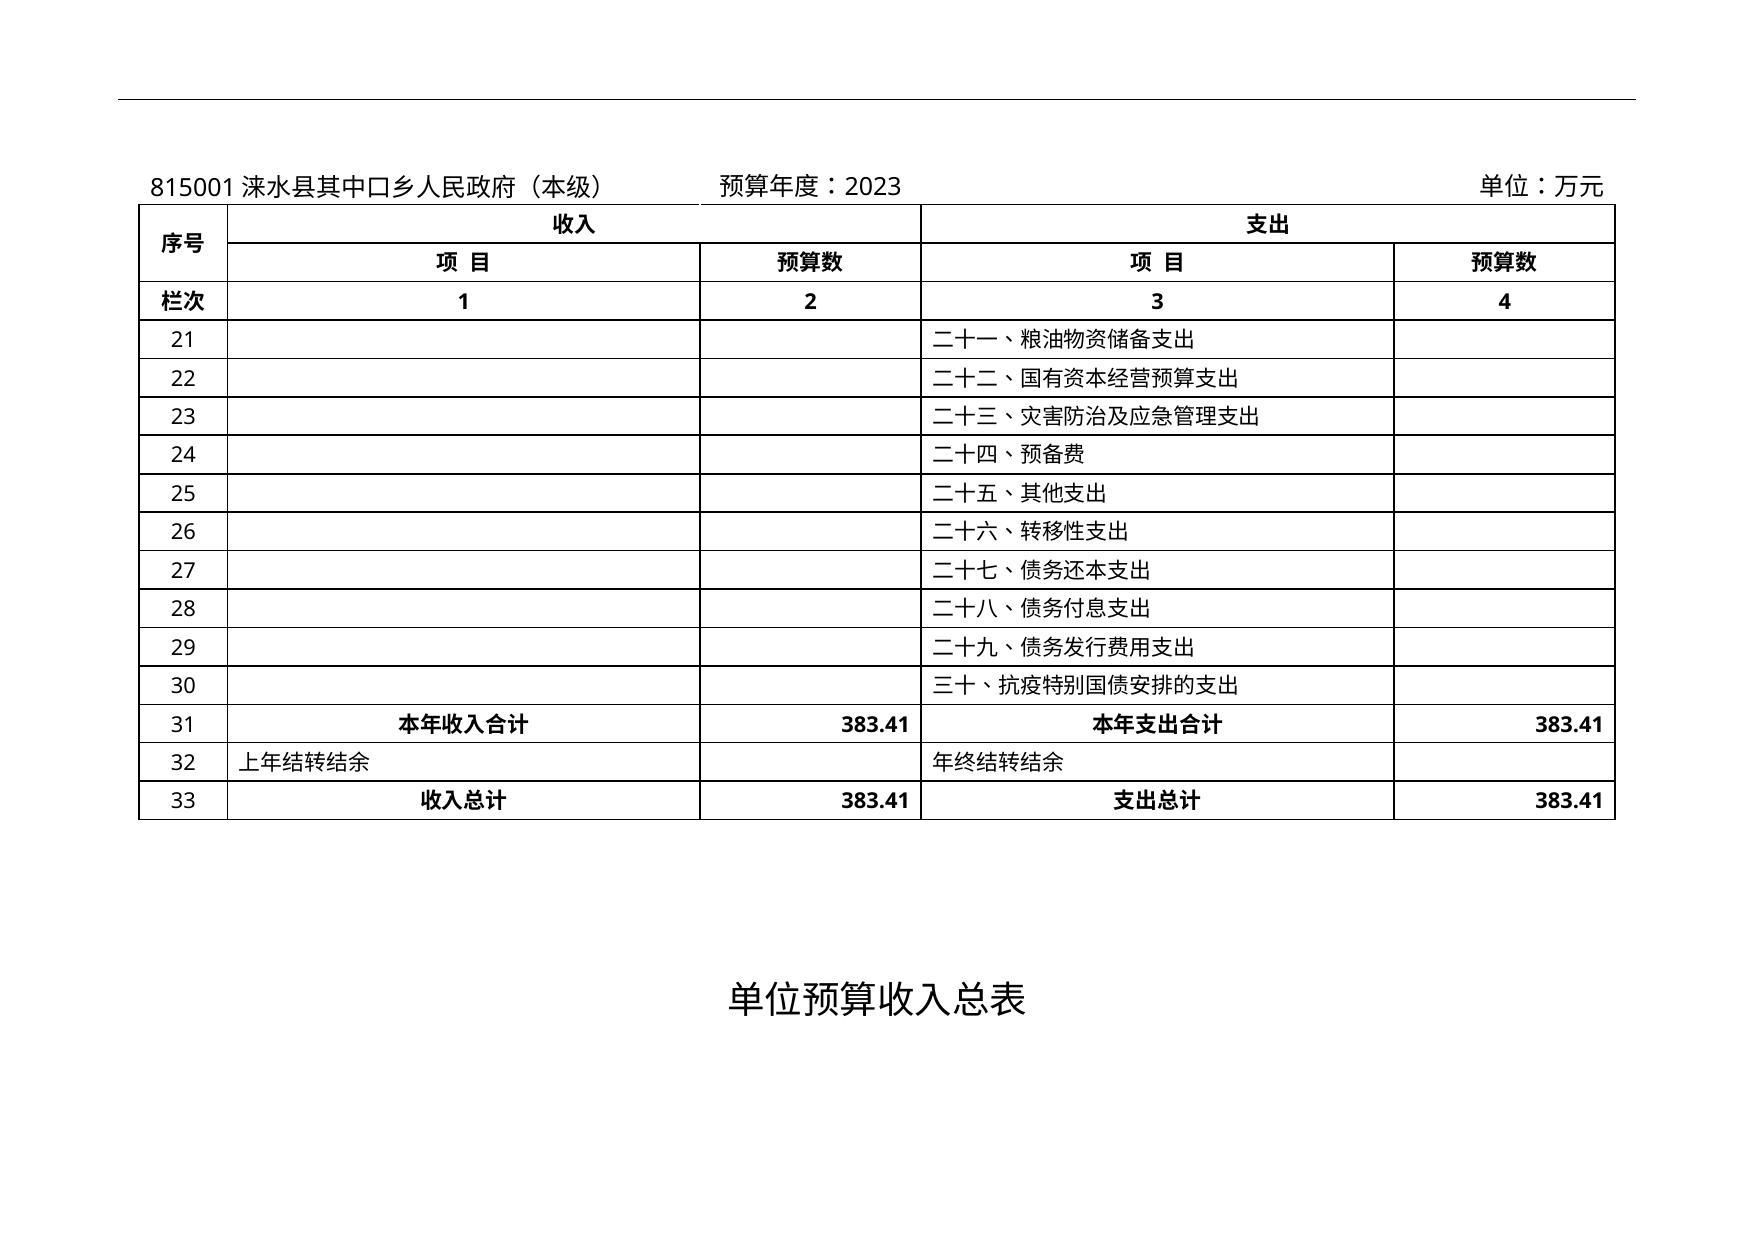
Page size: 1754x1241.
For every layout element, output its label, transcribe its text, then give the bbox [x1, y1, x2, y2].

table_cell [701, 551, 920, 588]
table_cell 二十六、转移性支出 [922, 513, 1393, 550]
table_cell [701, 628, 920, 665]
table_cell 二十四、预备费 [922, 436, 1393, 473]
table_cell 1 [228, 282, 699, 319]
table_cell 年终结转结余 [922, 743, 1393, 780]
table_cell 25 [140, 475, 227, 511]
table_cell 21 [140, 321, 227, 357]
table_cell [1395, 359, 1614, 396]
table_cell 上年结转结余 [228, 743, 699, 780]
table_cell [228, 667, 699, 703]
table_cell [1395, 743, 1614, 780]
table_cell 三十、抗疫特别国债安排的支出 [922, 667, 1393, 703]
table_cell [1395, 667, 1614, 703]
table_header 预算年度：2023 [701, 167, 920, 204]
table_cell 383.41 [1395, 782, 1614, 819]
table_cell [1395, 321, 1614, 357]
table_cell 29 [140, 628, 227, 665]
table_cell [701, 398, 920, 434]
table_cell 27 [140, 551, 227, 588]
table_cell [228, 436, 699, 473]
table_cell 30 [140, 667, 227, 703]
table_cell 383.41 [701, 705, 920, 742]
table_cell [228, 590, 699, 627]
table_cell 本年支出合计 [922, 705, 1393, 742]
table_cell [228, 551, 699, 588]
table_cell 3 [922, 282, 1393, 319]
table_cell 收入总计 [228, 782, 699, 819]
table_cell 项 目 [228, 244, 699, 281]
table_cell 383.41 [1395, 705, 1614, 742]
table_cell 24 [140, 436, 227, 473]
table_cell 预算数 [1395, 244, 1614, 281]
table_header 815001涞水县其中口乡人民政府（本级） [140, 167, 699, 204]
table_cell 支出总计 [922, 782, 1393, 819]
table_cell 预算数 [701, 244, 920, 281]
table_cell [701, 359, 920, 396]
table_cell [228, 475, 699, 511]
table_cell 二十九、债务发行费用支出 [922, 628, 1393, 665]
table_cell 支出 [922, 205, 1614, 242]
table_cell 栏次 [140, 282, 227, 319]
table_cell 二十七、债务还本支出 [922, 551, 1393, 588]
table_cell [701, 743, 920, 780]
text 单位预算收入总表 [118, 973, 1636, 1024]
table_cell [701, 513, 920, 550]
table_cell [228, 321, 699, 357]
table_cell 收入 [228, 205, 920, 242]
table_cell [701, 436, 920, 473]
table_cell 22 [140, 359, 227, 396]
table_cell [1395, 436, 1614, 473]
table_cell 二十三、灾害防治及应急管理支出 [922, 398, 1393, 434]
table_cell [701, 321, 920, 357]
table_cell 序号 [140, 205, 227, 281]
table_cell [1395, 513, 1614, 550]
table_cell 31 [140, 705, 227, 742]
table_cell [228, 359, 699, 396]
table_cell 28 [140, 590, 227, 627]
table_cell 本年收入合计 [228, 705, 699, 742]
table_cell 项 目 [922, 244, 1393, 281]
table_cell [1395, 590, 1614, 627]
table_header 单位：万元 [922, 167, 1614, 204]
table_cell 二十八、债务付息支出 [922, 590, 1393, 627]
table_cell 33 [140, 782, 227, 819]
table_cell [1395, 475, 1614, 511]
table_cell 383.41 [701, 782, 920, 819]
table_cell [1395, 551, 1614, 588]
table_cell 二十一、粮油物资储备支出 [922, 321, 1393, 357]
table_cell 4 [1395, 282, 1614, 319]
table_cell [228, 513, 699, 550]
table_cell 32 [140, 743, 227, 780]
table_cell 二十二、国有资本经营预算支出 [922, 359, 1393, 396]
table_cell [1395, 398, 1614, 434]
table_cell [701, 590, 920, 627]
table_cell [1395, 628, 1614, 665]
table_cell [228, 628, 699, 665]
table_cell 2 [701, 282, 920, 319]
table_cell [701, 475, 920, 511]
table_cell [228, 398, 699, 434]
table_cell 23 [140, 398, 227, 434]
table_cell [701, 667, 920, 703]
table_cell 二十五、其他支出 [922, 475, 1393, 511]
table_cell 26 [140, 513, 227, 550]
